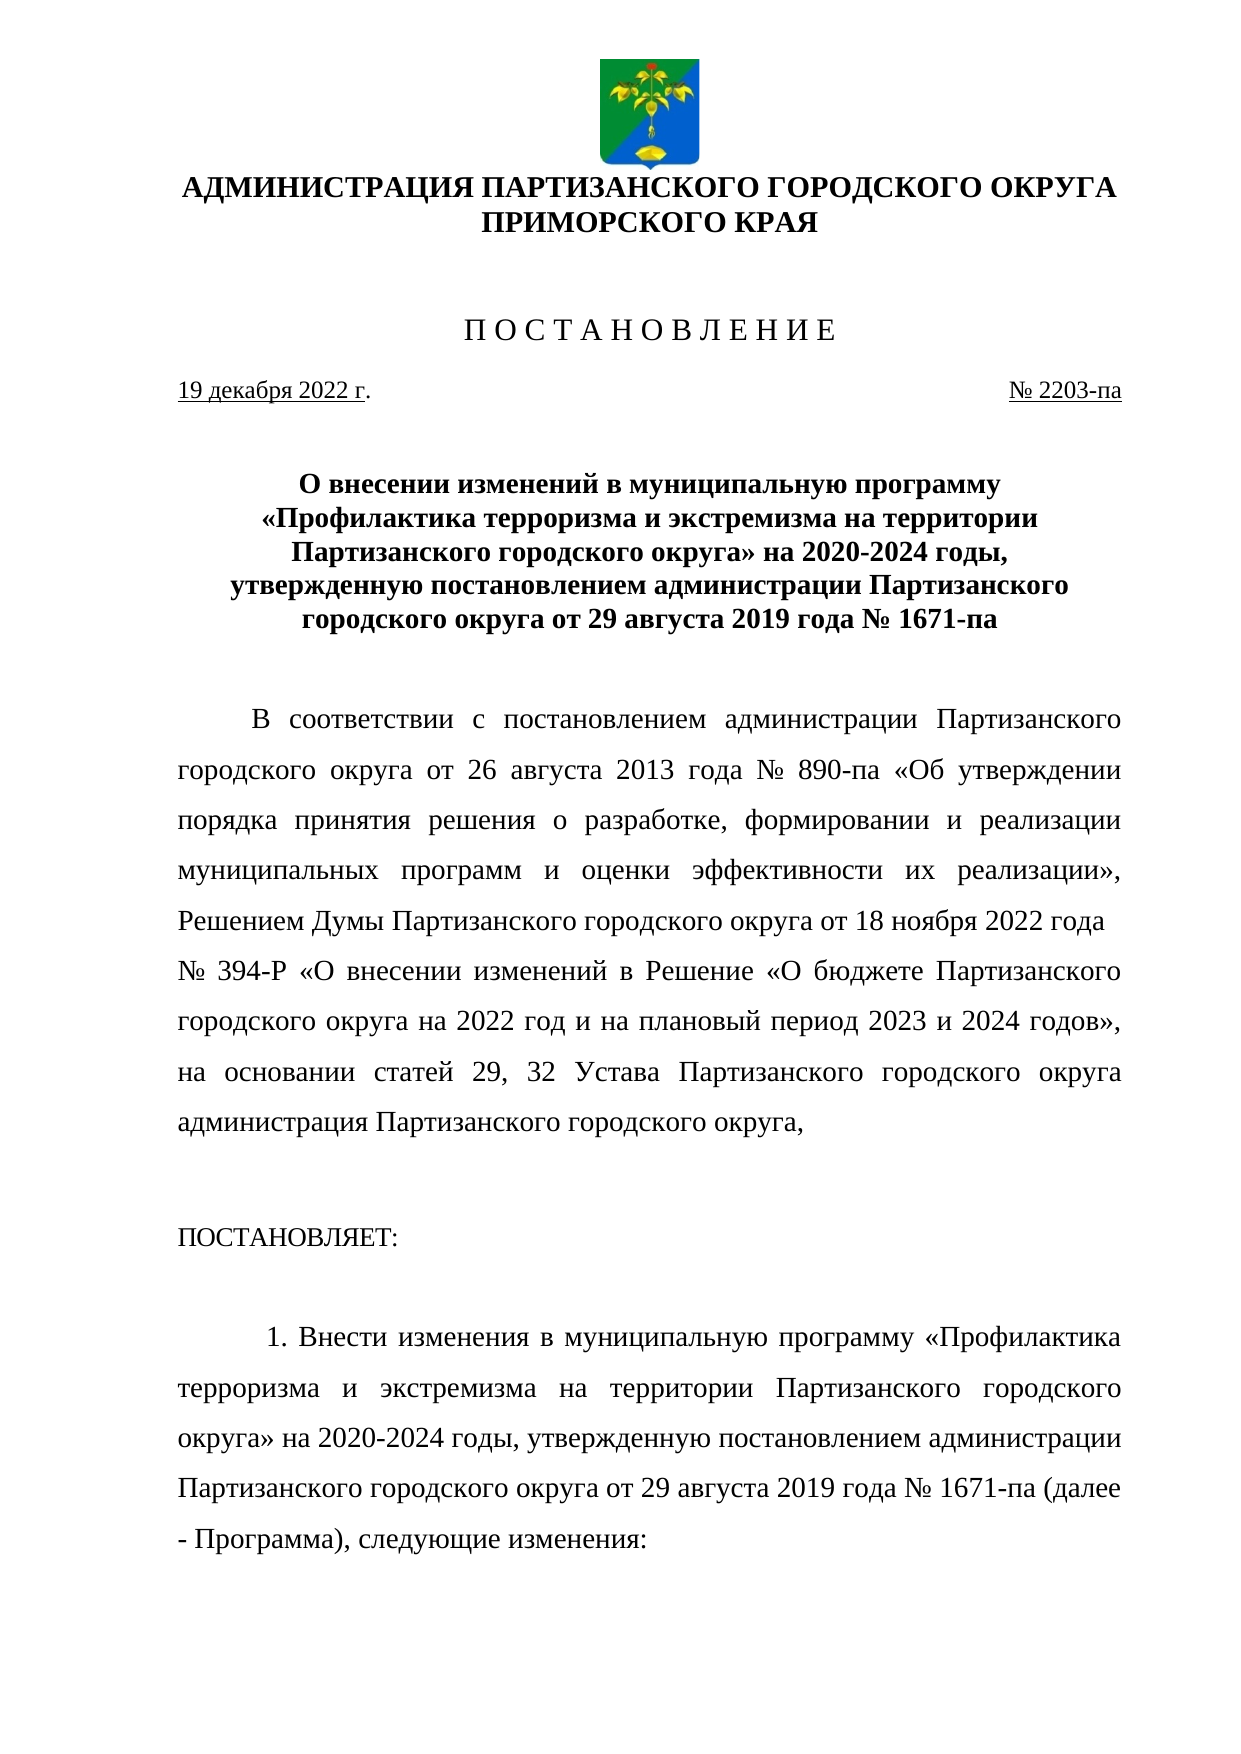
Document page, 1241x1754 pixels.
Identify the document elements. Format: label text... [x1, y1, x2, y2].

title «Профилактика терроризма и экстремизма на территории Партизанского городского округа» на 2020-2024 годы, [177, 500, 1122, 567]
title утвержденную постановлением администрации Партизанского городского округа от 29 августа 2019 года № 1671-па [177, 567, 1122, 634]
picture [600, 59, 700, 170]
text В соответствии с постановлением администрации Партизанского городского округа от 26 августа 2013 года № 890-па «Об утверждении порядка принятия решения о разработке, формировании и реализации муниципальных программ и оценки эффективности их реализации», Решением Думы Партизанского городского округа от 18 ноября 2022 года [177, 701, 1122, 936]
title 1. Внести изменения в муниципальную программу «Профилактика терроризма и экстремизма на территории Партизанского городского округа» на 2020-2024 годы, утвержденную постановлением администрации Партизанского городского округа от 29 августа 2019 года № 1671-па (далее - Программа), следующие изменения: [177, 1319, 1122, 1554]
subtitle П О С Т А Н О В Л Е Н И Е [177, 311, 1122, 347]
text АДМИНИСТРАЦИЯ ПАРТИЗАНСКОГО ГОРОДСКОГО ОКРУГА [177, 170, 1122, 204]
text № 394-Р «О внесении изменений в Решение «О бюджете Партизанского городского округа на 2022 год и на плановый период 2023 и 2024 годов», на основании статей 29, 32 Устава Партизанского городского округа администрация Партизанского городского округа, [177, 953, 1122, 1137]
title О внесении изменений в муниципальную программу [177, 467, 1122, 500]
text ПОСТАНОВЛЯЕТ: [177, 1221, 1122, 1252]
text ПРИМОРСКОГО КРАЯ [177, 204, 1122, 239]
text 19 декабря 2022 г. № 2203-па [177, 376, 1122, 404]
